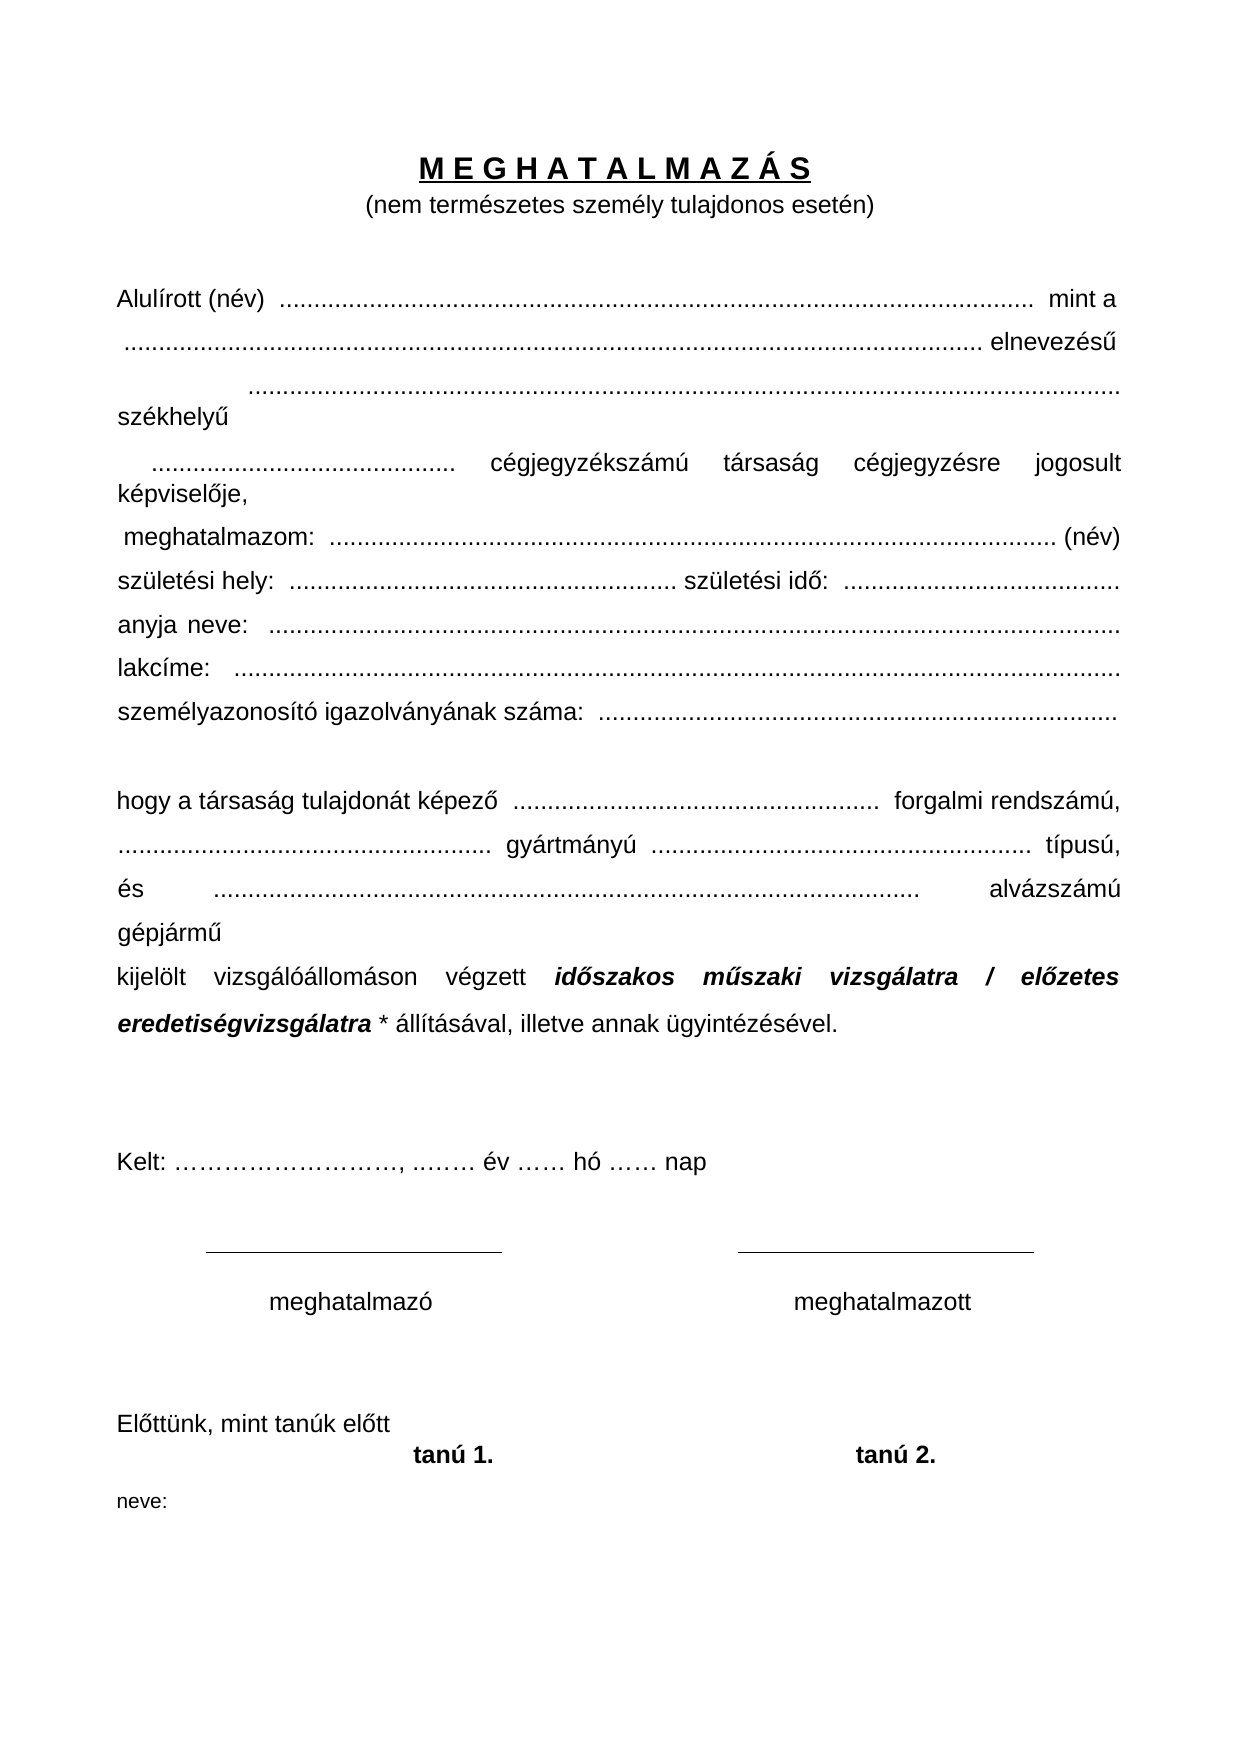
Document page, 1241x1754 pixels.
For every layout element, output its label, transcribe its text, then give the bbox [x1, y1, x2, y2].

text meghatalmazom: ......................................................................................................... (név) születési hely: ........................................................ születési idő: ........................................ anyja neve: ........................................................................................................................... lakcíme: ................................................................................................................................ személyazonosító igazolványának száma: ........................................................................... [116, 522, 1122, 726]
text Előttünk, mint tanúk előtt [116, 1409, 1122, 1437]
text M E G H A T A L M A Z Á S [118, 150, 1111, 186]
text Kelt: ………………………, ..…… év …… hó …… nap [116, 1147, 1122, 1176]
text tanú 1. tanú 2. [118, 1440, 961, 1469]
text hogy a társaság tulajdonát képező ..................................................... forgalmi rendszámú, ...................................................... gyártmányú ....................................................... típusú, és ...................................................................................................... alvázszámú gépjármű [116, 786, 1122, 947]
text kijelölt vizsgálóállomáson végzett időszakos műszaki vizsgálatra / előzetes eredetiségvizsgálatra * állításával, illetve annak ügyintézésével. [116, 962, 1122, 1038]
text neve: [116, 1489, 1122, 1513]
text meghatalmazó meghatalmazott [118, 1287, 1122, 1316]
text ............................................................................................................................ elnevezésű [116, 327, 1122, 356]
text ............................................ cégjegyzékszámú társaság cégjegyzésre jogosult képviselője, [116, 448, 1122, 508]
text (nem természetes személy tulajdonos esetén) [118, 190, 1122, 219]
text .............................................................................................................................. székhelyű [116, 371, 1122, 431]
text Alulírott (név) ............................................................................................................. mint a [116, 283, 1122, 312]
